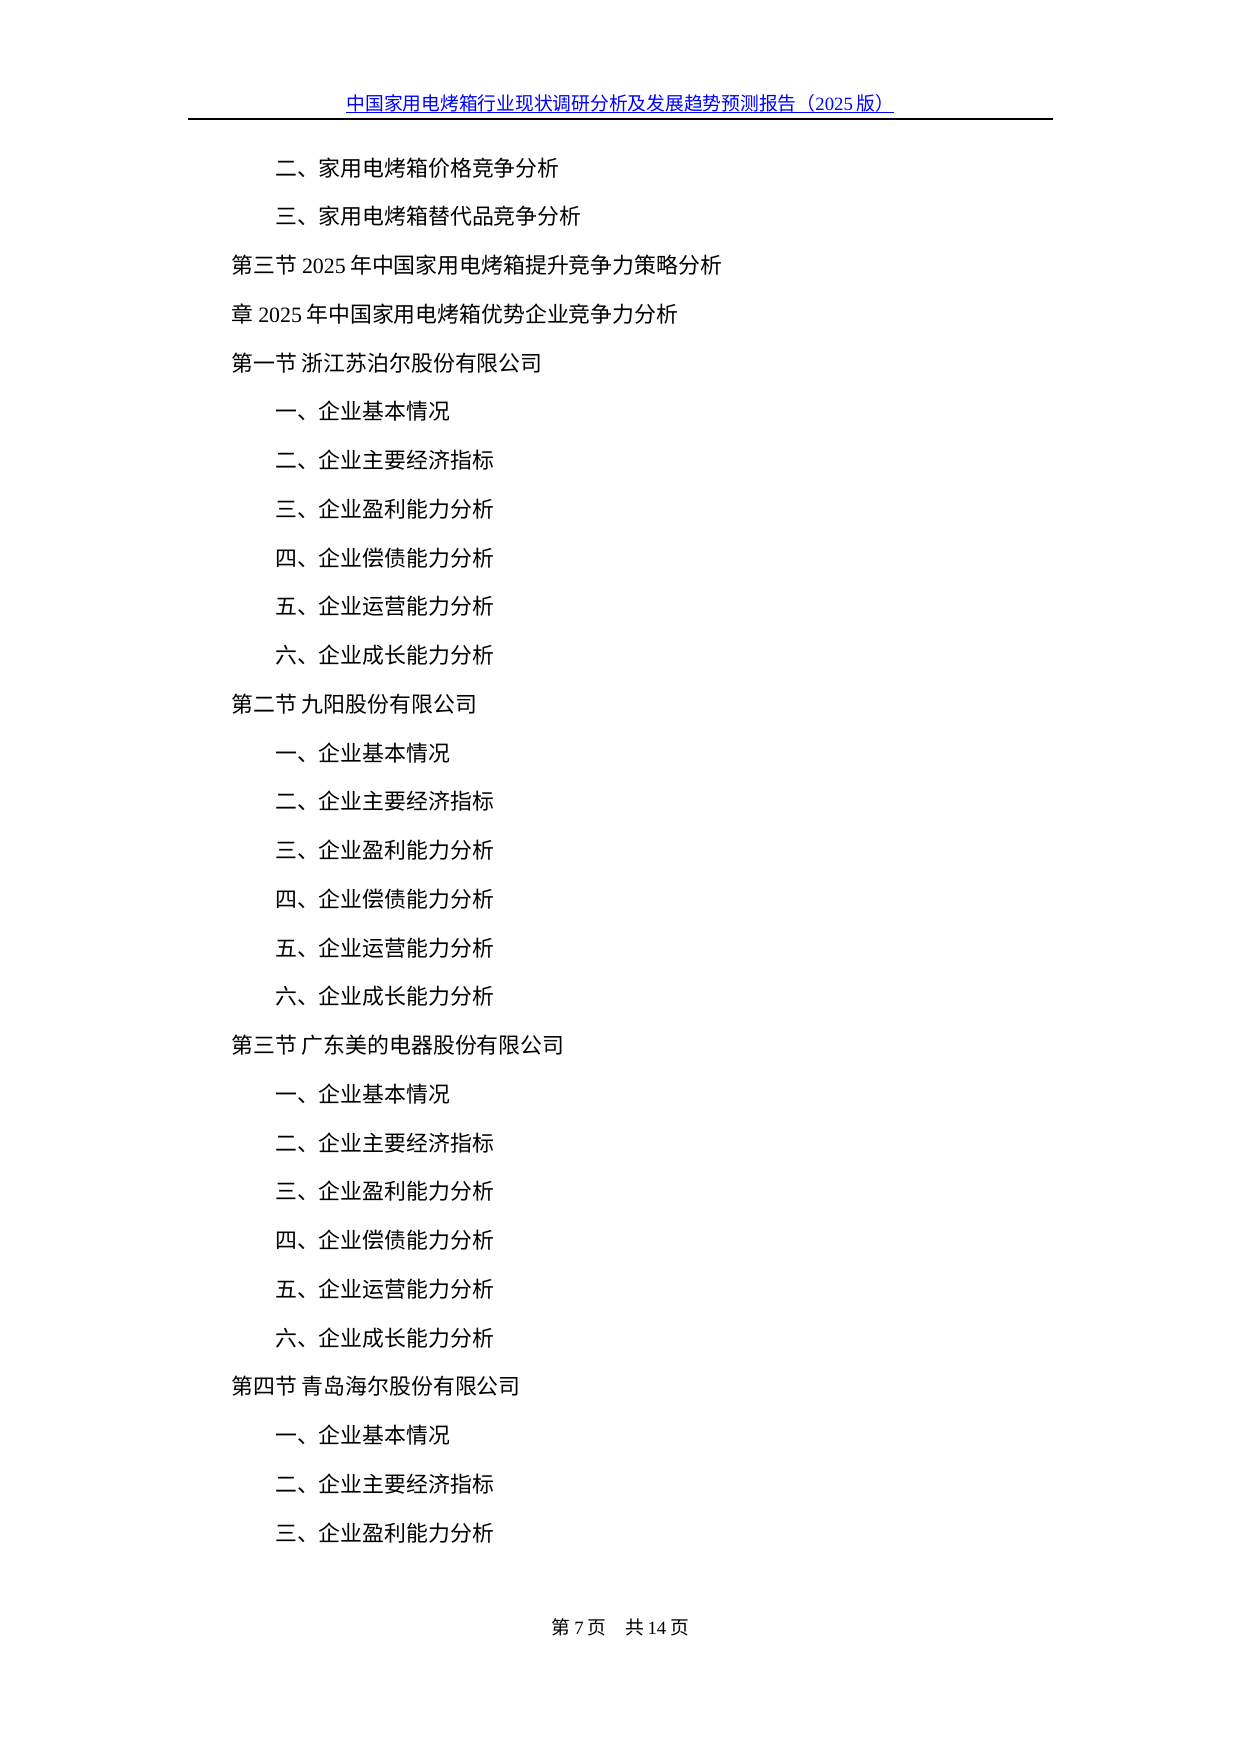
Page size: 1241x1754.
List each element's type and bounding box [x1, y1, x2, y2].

text [187, 150, 1053, 1548]
